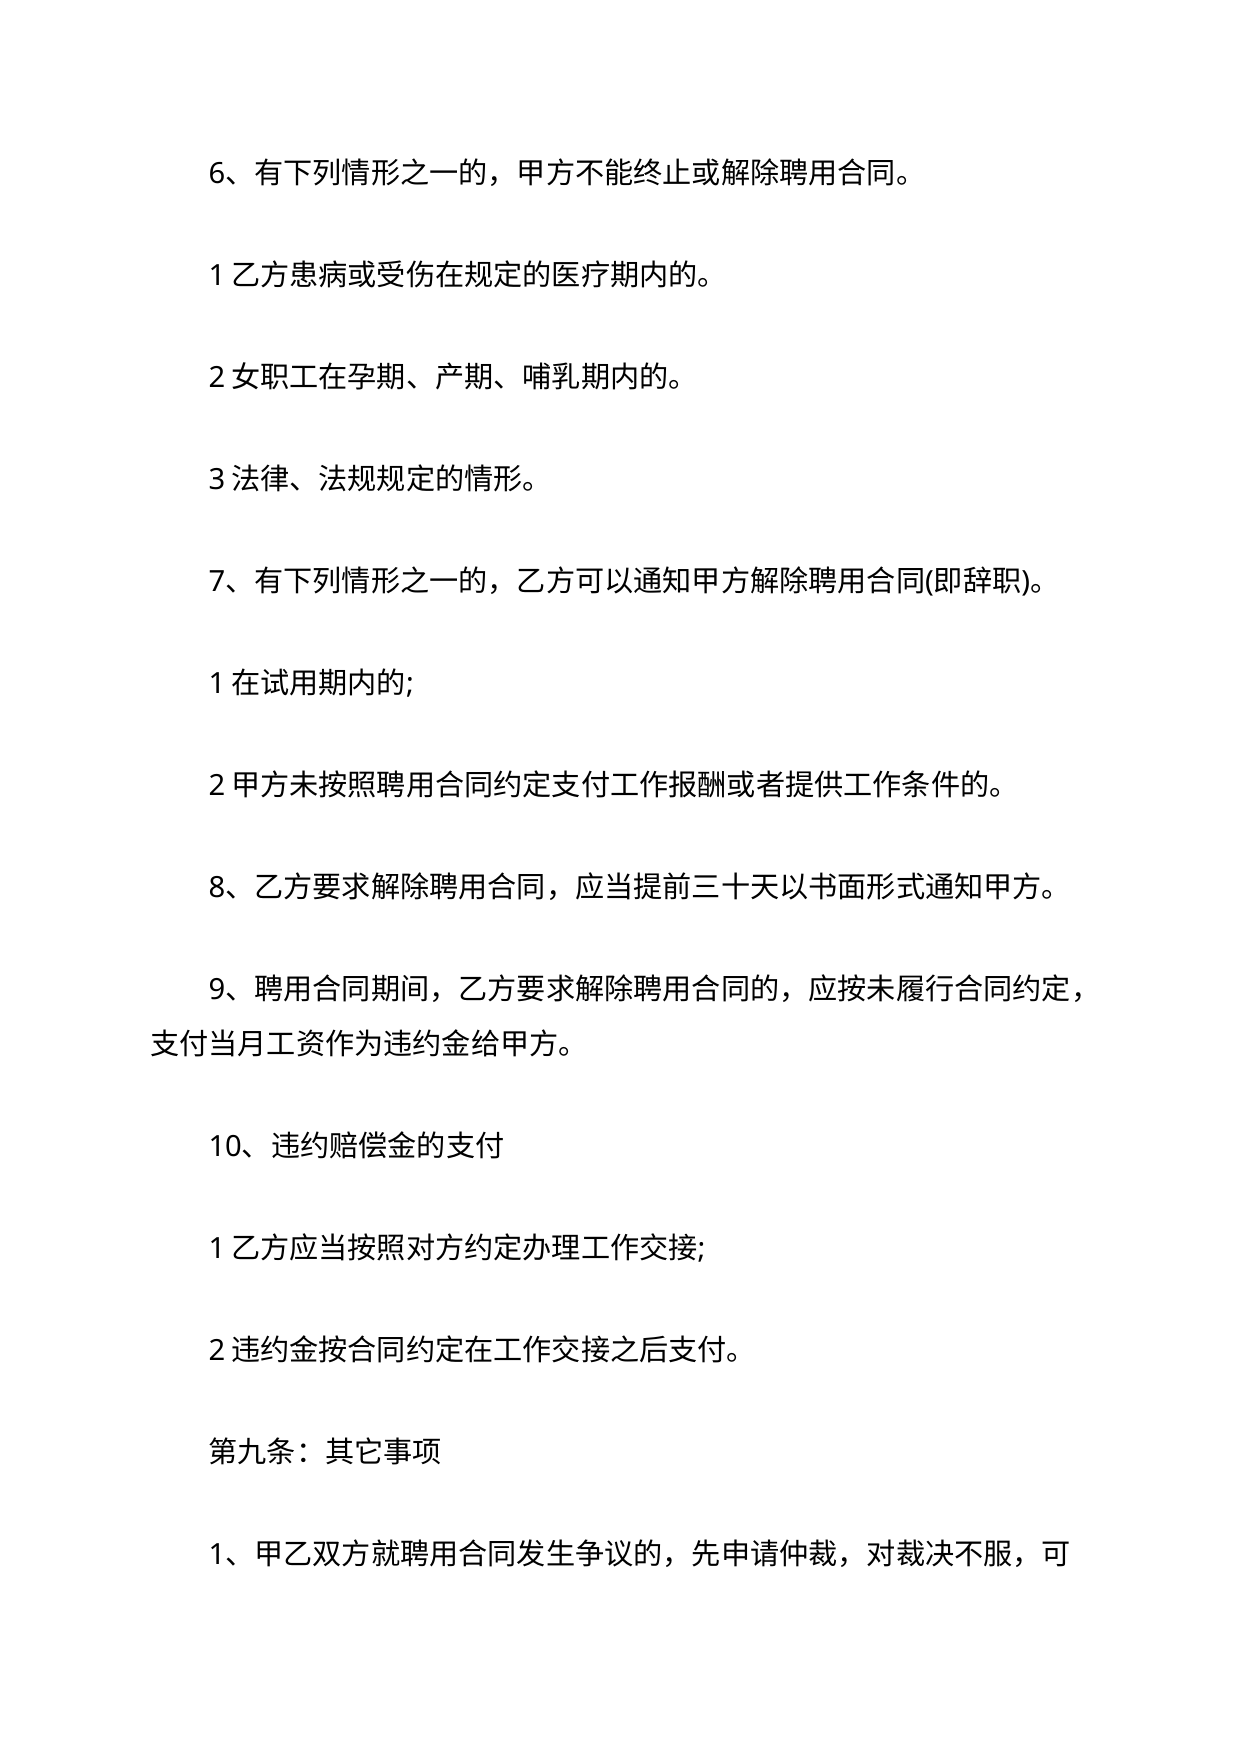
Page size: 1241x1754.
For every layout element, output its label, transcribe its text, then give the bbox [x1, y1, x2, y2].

text 9、聘用合同期间，乙方要求解除聘用合同的，应按未履行合同约定，支付当月工资作为违约金给甲方。 [150, 966, 1090, 1063]
text 1乙方患病或受伤在规定的医疗期内的。 [150, 252, 1090, 294]
text 2甲方未按照聘用合同约定支付工作报酬或者提供工作条件的。 [150, 762, 1090, 804]
text 2违约金按合同约定在工作交接之后支付。 [150, 1327, 1090, 1369]
text 1乙方应当按照对方约定办理工作交接; [150, 1224, 1090, 1267]
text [150, 1530, 1090, 1573]
text 3法律、法规规定的情形。 [150, 456, 1090, 498]
text 10、违约赔偿金的支付 [150, 1123, 1090, 1165]
text 8、乙方要求解除聘用合同，应当提前三十天以书面形式通知甲方。 [150, 864, 1090, 906]
text 7、有下列情形之一的，乙方可以通知甲方解除聘用合同(即辞职)。 [150, 558, 1090, 600]
text 6、有下列情形之一的，甲方不能终止或解除聘用合同。 [150, 150, 1090, 192]
text 2女职工在孕期、产期、哺乳期内的。 [150, 354, 1090, 396]
text 第九条：其它事项 [150, 1428, 1090, 1471]
text 1在试用期内的; [150, 660, 1090, 702]
